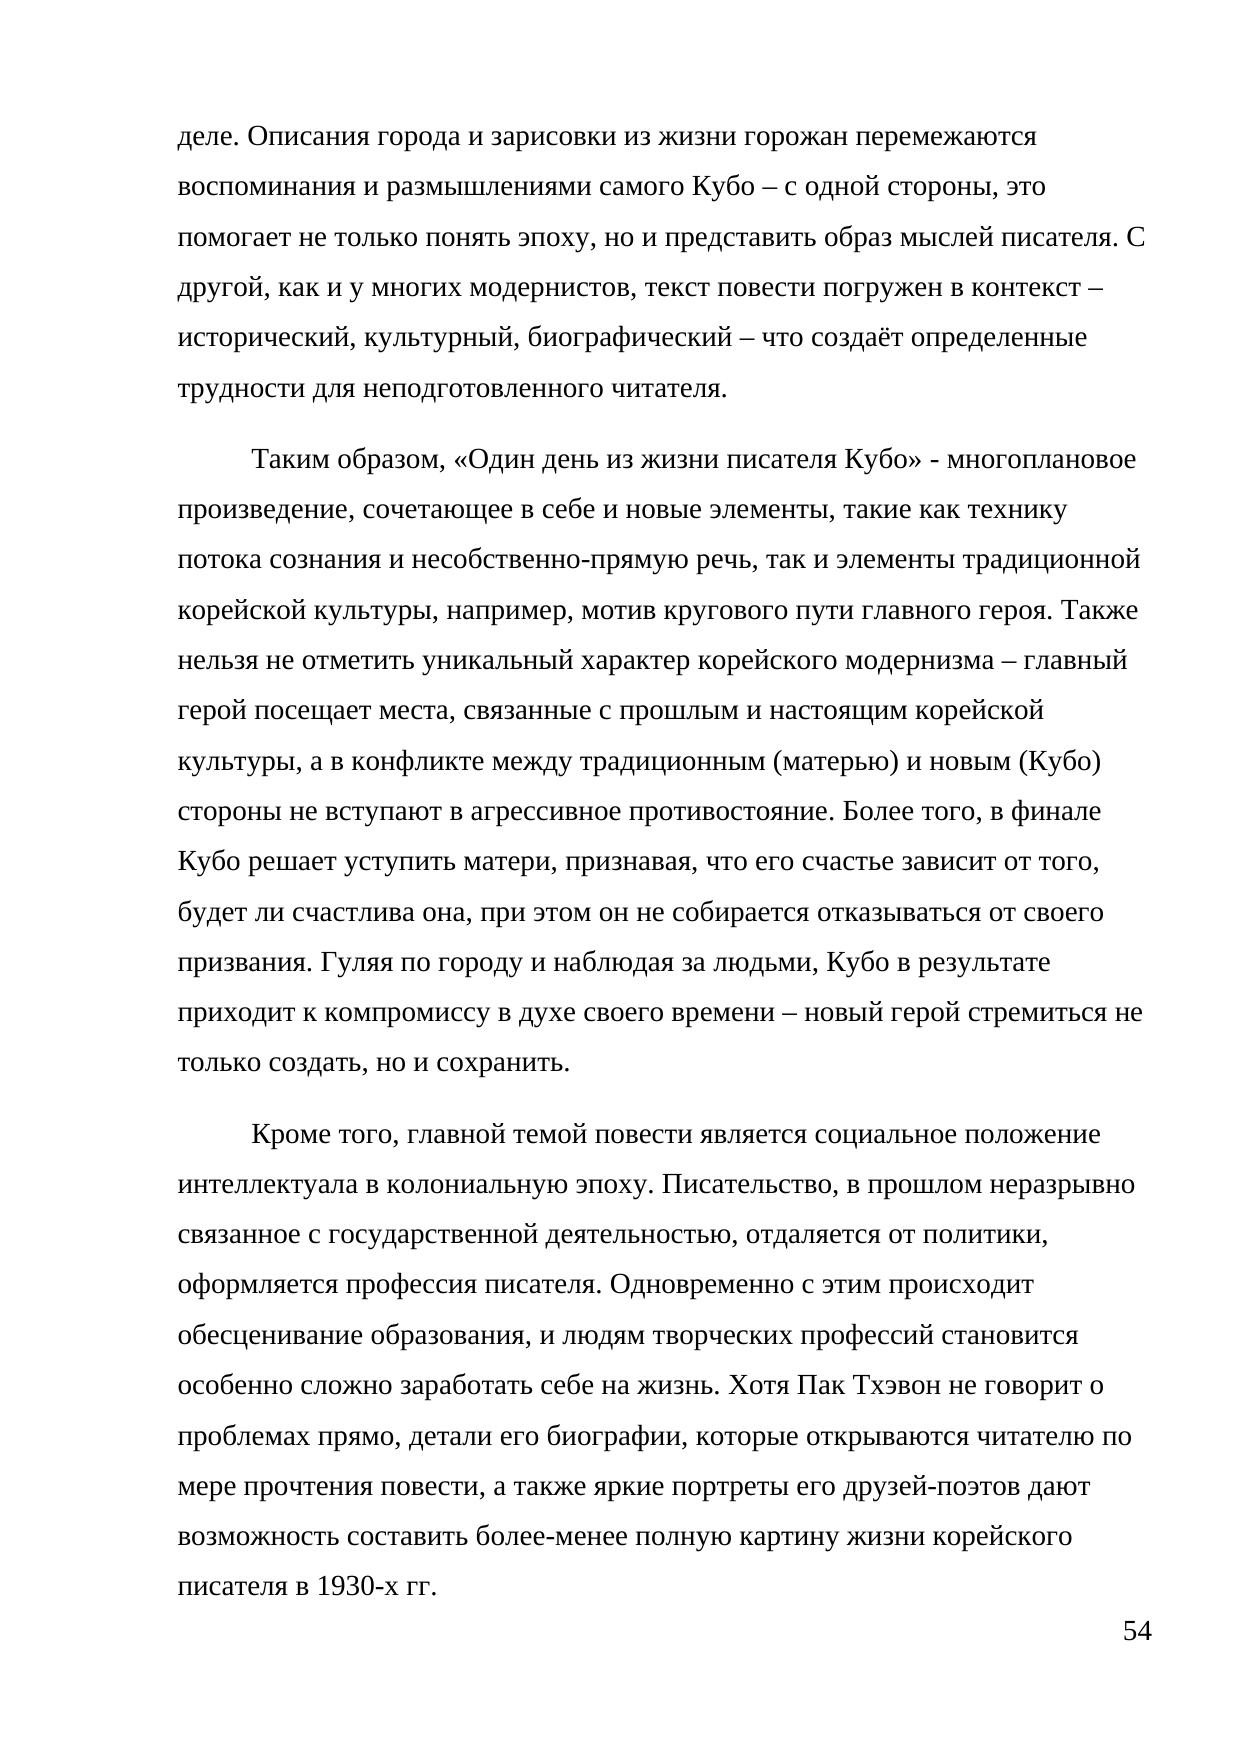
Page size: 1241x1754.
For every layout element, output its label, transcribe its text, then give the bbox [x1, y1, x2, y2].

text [177, 118, 1152, 403]
text Таким образом, «Один день из жизни писателя Кубо» - многоплановое произведение, сочетающее в себе и новые элементы, такие как технику потока сознания и несобственно-прямую речь, так и элементы традиционной корейской культуры, например, мотив кругового пути главного героя. Также нельзя не отметить уникальный характер корейского модернизма – главный герой посещает места, связанные с прошлым и настоящим корейской культуры, а в конфликте между традиционным (матерью) и новым (Кубо) стороны не вступают в агрессивное противостояние. Более того, в финале Кубо решает уступить матери, признавая, что его счастье зависит от того, будет ли счастлива она, при этом он не собирается отказываться от своего призвания. Гуляя по городу и наблюдая за людьми, Кубо в результате приходит к компромиссу в духе своего времени – новый герой стремиться не только создать, но и сохранить. [177, 441, 1152, 1078]
text Кроме того, главной темой повести является социальное положение интеллектуала в колониальную эпоху. Писательство, в прошлом неразрывно связанное с государственной деятельностью, отдаляется от политики, оформляется профессия писателя. Одновременно с этим происходит обесценивание образования, и людям творческих профессий становится особенно сложно заработать себе на жизнь. Хотя Пак Тхэвон не говорит о проблемах прямо, детали его биографии, которые открываются читателю по мере прочтения повести, а также яркие портреты его друзей-поэтов дают возможность составить более-менее полную картину жизни корейского писателя в 1930-х гг. [177, 1116, 1152, 1602]
